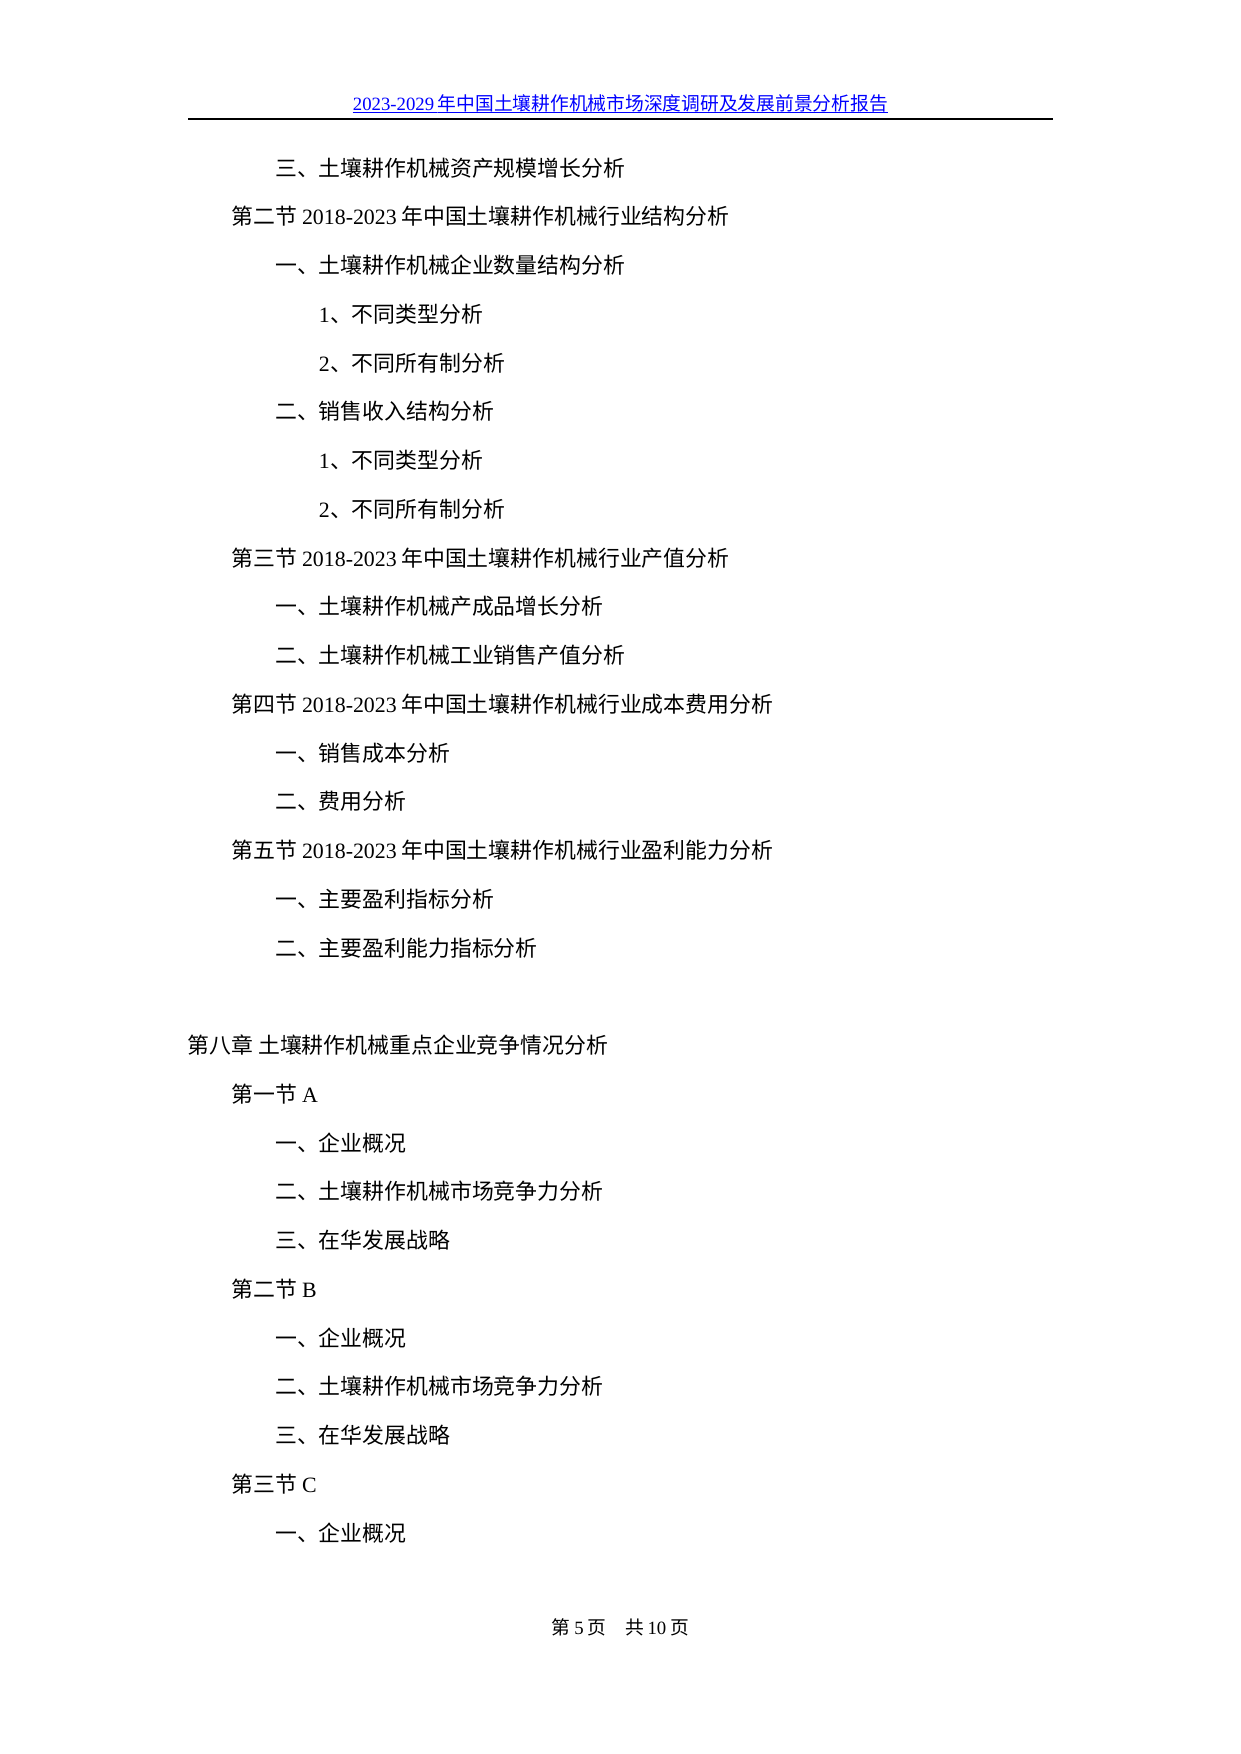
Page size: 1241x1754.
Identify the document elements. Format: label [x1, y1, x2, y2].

text [187, 150, 1053, 1548]
